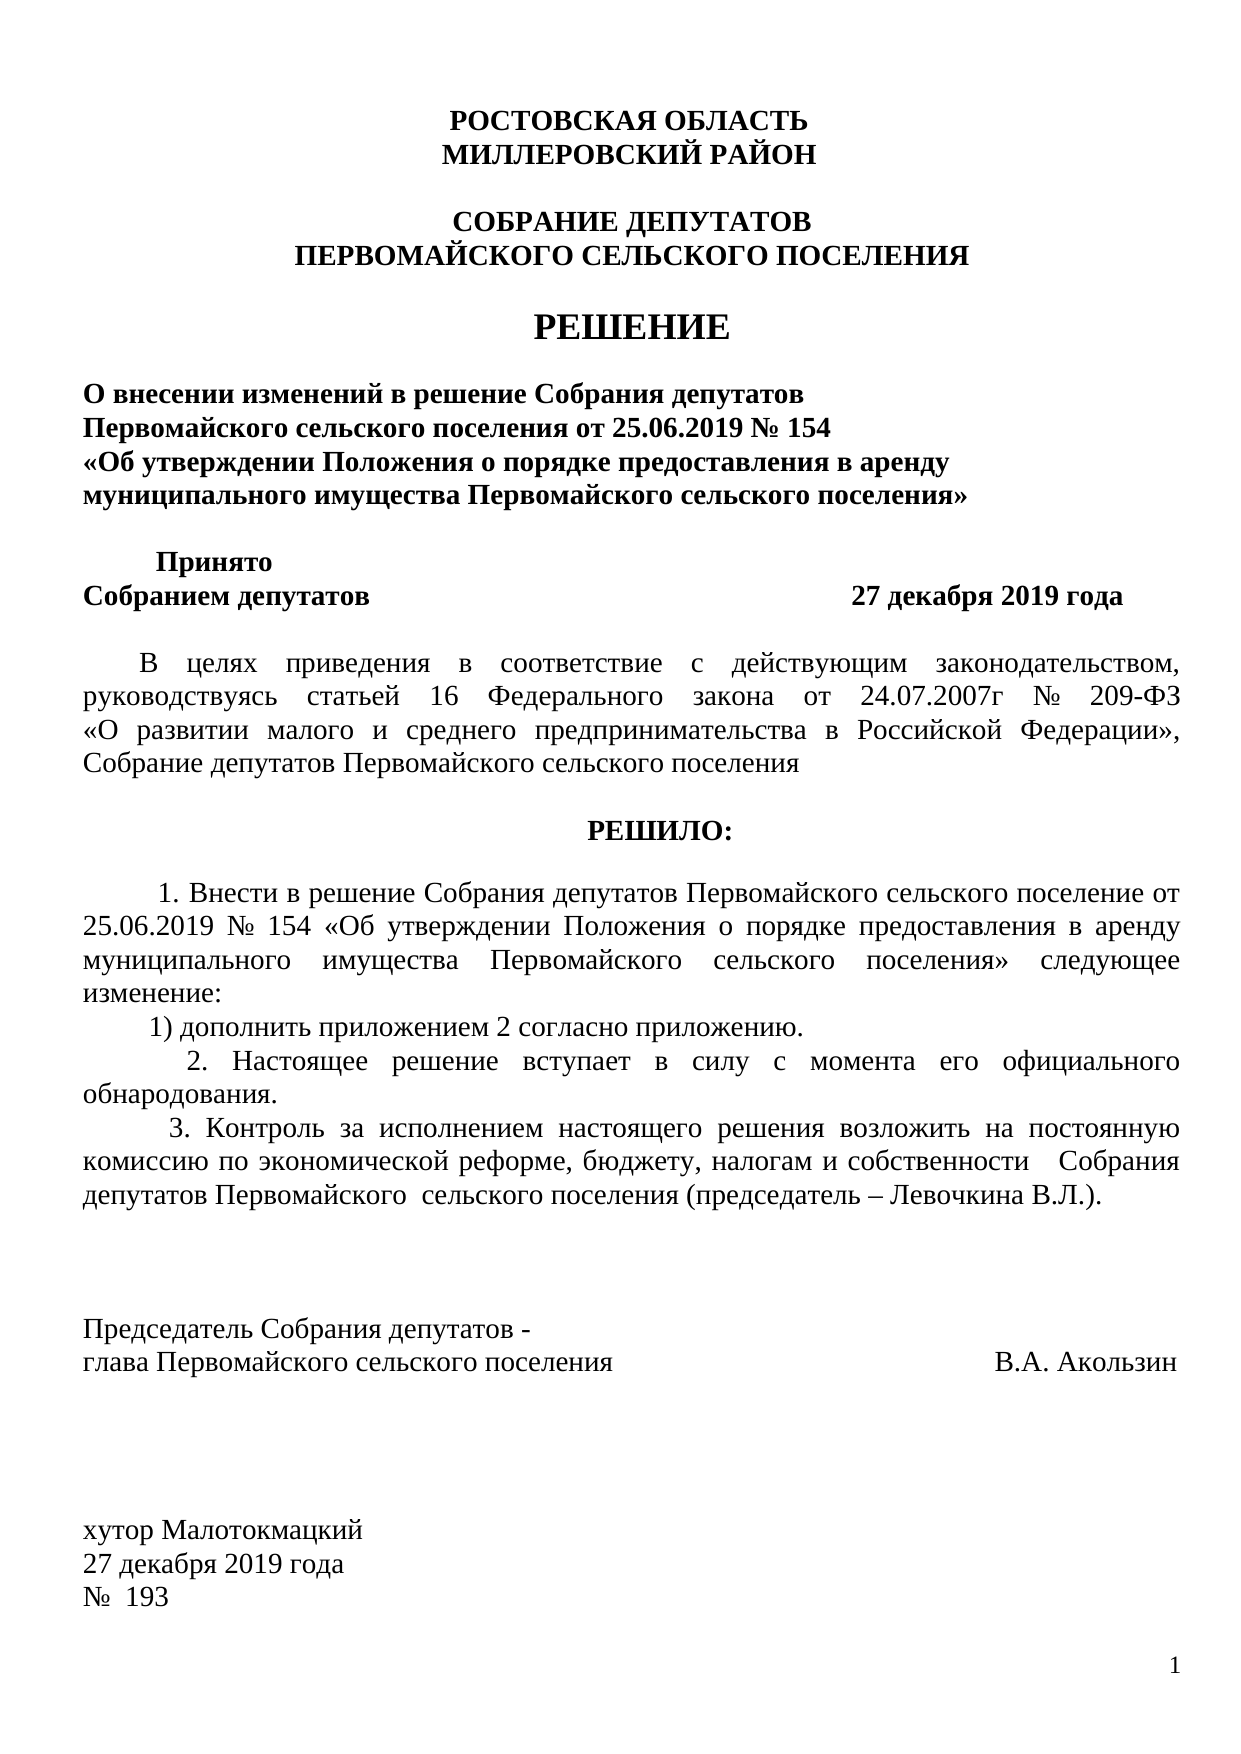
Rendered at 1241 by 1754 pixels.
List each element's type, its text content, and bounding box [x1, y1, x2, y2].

text «Об утверждении Положения о порядке предоставления в аренду [83, 444, 1181, 477]
text 1) дополнить приложением 2 согласно приложению. [83, 1009, 1181, 1043]
text МИЛЛЕРОВСКИЙ РАЙОН [83, 137, 1175, 171]
text муниципального имущества Первомайского сельского поселения» [83, 477, 1181, 511]
text 1. Внести в решение Собрания депутатов Первомайского сельского поселение от 25.06.2019 № 154 «Об утверждении Положения о порядке предоставления в аренду муниципального имущества Первомайского сельского поселения» следующее изменение: [83, 875, 1181, 1009]
text глава Первомайского сельского поселения В.А. Акользин [83, 1344, 1181, 1378]
text Председатель Собрания депутатов - [83, 1311, 1181, 1344]
text Принято [83, 544, 1181, 578]
text 27 декабря 2019 года [83, 1546, 1181, 1579]
text РОСТОВСКАЯ ОБЛАСТЬ [83, 103, 1175, 137]
text В целях приведения в соответствие с действующим законодательством, руководствуясь статьей 16 Федерального закона от 24.07.2007г № 209-ФЗ «О развитии малого и среднего предпринимательства в Российской Федерации», Собрание депутатов Первомайского сельского поселения [83, 645, 1181, 779]
text Собранием депутатов 27 декабря 2019 года [83, 578, 1181, 611]
text № 193 [83, 1579, 1181, 1613]
text О внесении изменений в решение Собрания депутатов [83, 377, 1181, 410]
text РЕШЕНИЕ [83, 305, 1181, 348]
text 3. Контроль за исполнением настоящего решения возложить на постоянную комиссию по экономической реформе, бюджету, налогам и собственности Собрания депутатов Первомайского сельского поселения (председатель – Левочкина В.Л.). [83, 1110, 1181, 1210]
text ПЕРВОМАЙСКОГО СЕЛЬСКОГО ПОСЕЛЕНИЯ [83, 238, 1181, 271]
text хутор Малотокмацкий [83, 1512, 1181, 1546]
text 2. Настоящее решение вступает в силу с момента его официального обнародования. [83, 1043, 1181, 1110]
text РЕШИЛО: [83, 813, 1181, 846]
text Первомайского сельского поселения от 25.06.2019 № 154 [83, 410, 1181, 444]
text СОБРАНИЕ ДЕПУТАТОВ [83, 204, 1181, 238]
